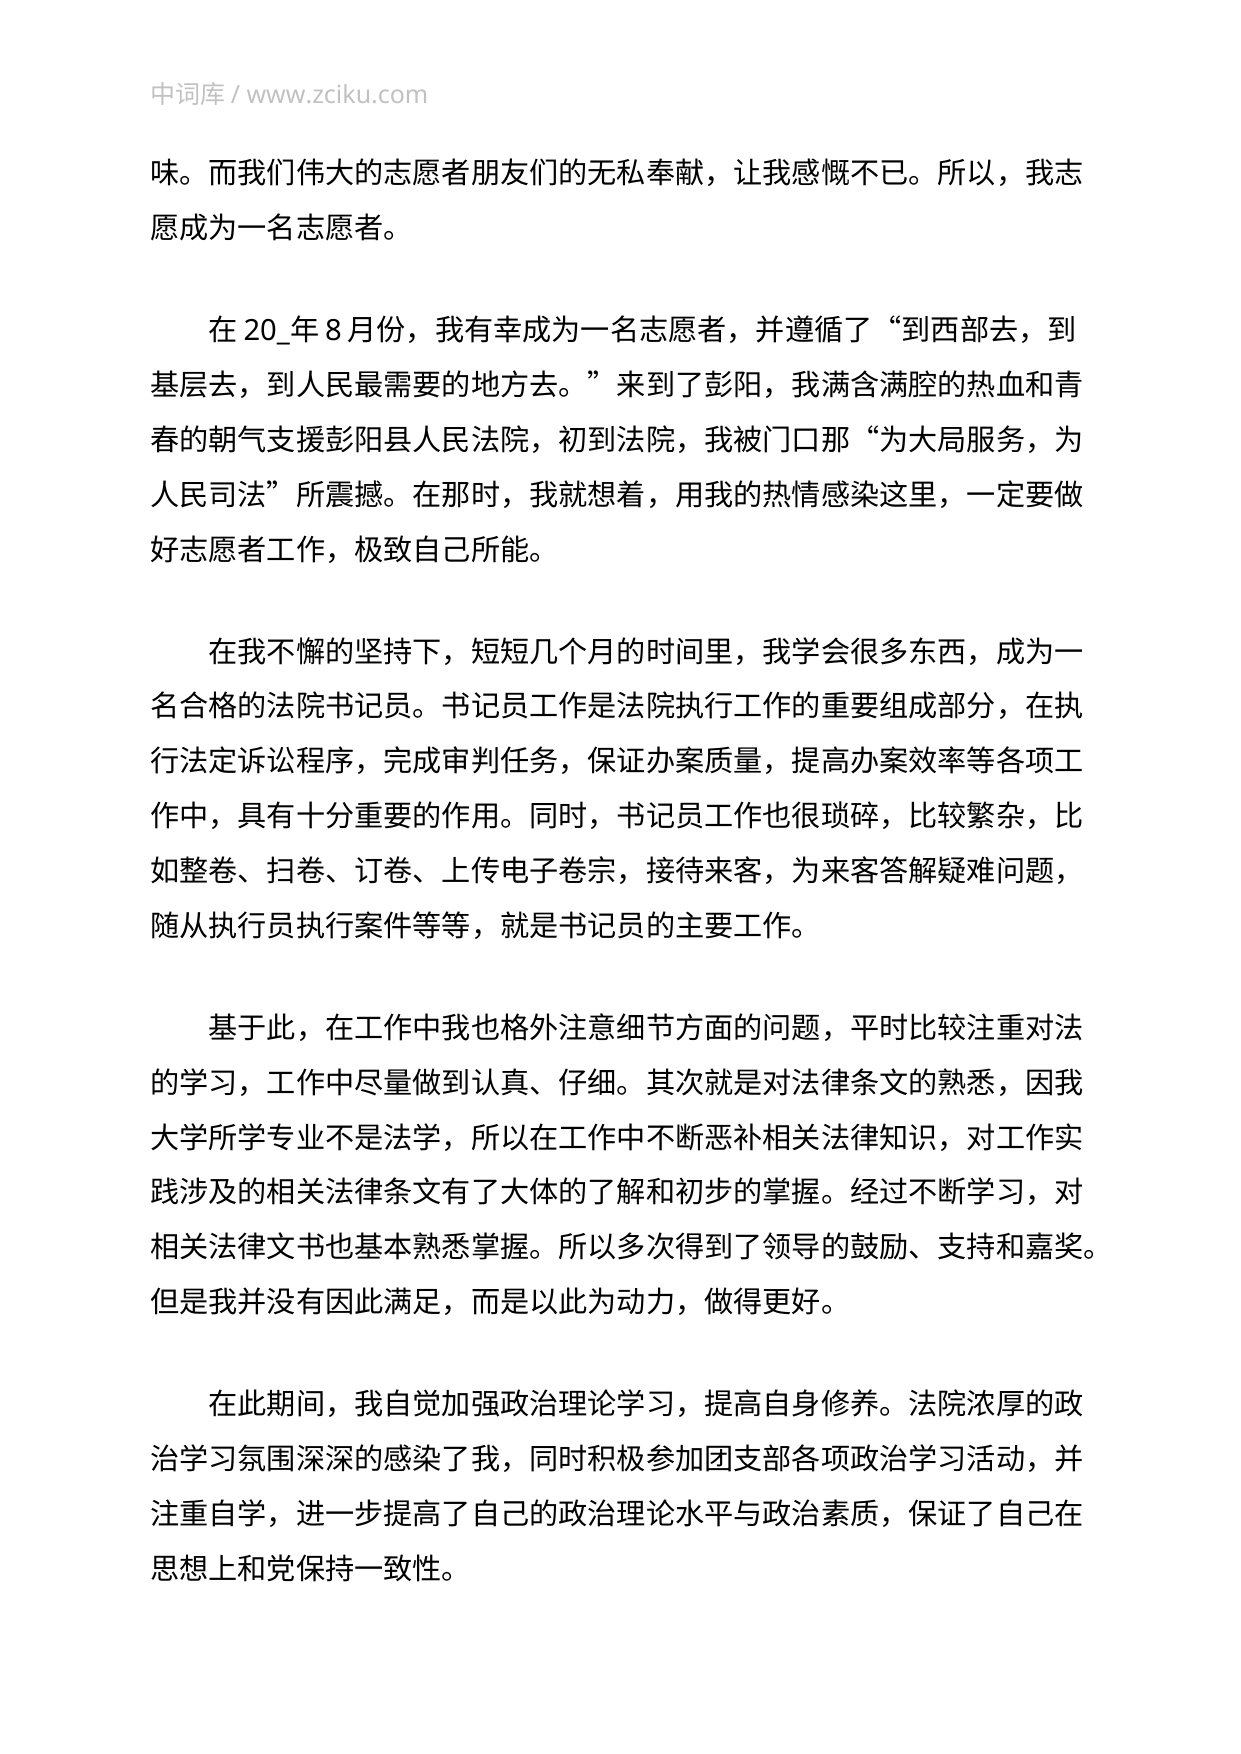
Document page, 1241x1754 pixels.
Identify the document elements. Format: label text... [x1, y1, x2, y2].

text 在我不懈的坚持下，短短几个月的时间里，我学会很多东西，成为一名合格的法院书记员。书记员工作是法院执行工作的重要组成部分，在执行法定诉讼程序，完成审判任务，保证办案质量，提高办案效率等各项工作中，具有十分重要的作用。同时，书记员工作也很琐碎，比较繁杂，比如整卷、扫卷、订卷、上传电子卷宗，接待来客，为来客答解疑难问题，随从执行员执行案件等等，就是书记员的主要工作。 [150, 628, 1090, 945]
text 在20_年8月份，我有幸成为一名志愿者，并遵循了“到西部去，到基层去，到人民最需要的地方去。”来到了彭阳，我满含满腔的热血和青春的朝气支援彭阳县人民法院，初到法院，我被门口那“为大局服务，为人民司法”所震撼。在那时，我就想着，用我的热情感染这里，一定要做好志愿者工作，极致自己所能。 [150, 307, 1090, 569]
text 基于此，在工作中我也格外注意细节方面的问题，平时比较注重对法的学习，工作中尽量做到认真、仔细。其次就是对法律条文的熟悉，因我大学所学专业不是法学，所以在工作中不断恶补相关法律知识，对工作实践涉及的相关法律条文有了大体的了解和初步的掌握。经过不断学习，对相关法律文书也基本熟悉掌握。所以多次得到了领导的鼓励、支持和嘉奖。但是我并没有因此满足，而是以此为动力，做得更好。 [150, 1004, 1090, 1321]
text 在此期间，我自觉加强政治理论学习，提高自身修养。法院浓厚的政治学习氛围深深的感染了我，同时积极参加团支部各项政治学习活动，并注重自学，进一步提高了自己的政治理论水平与政治素质，保证了自己在思想上和党保持一致性。 [150, 1381, 1090, 1588]
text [150, 150, 1090, 247]
